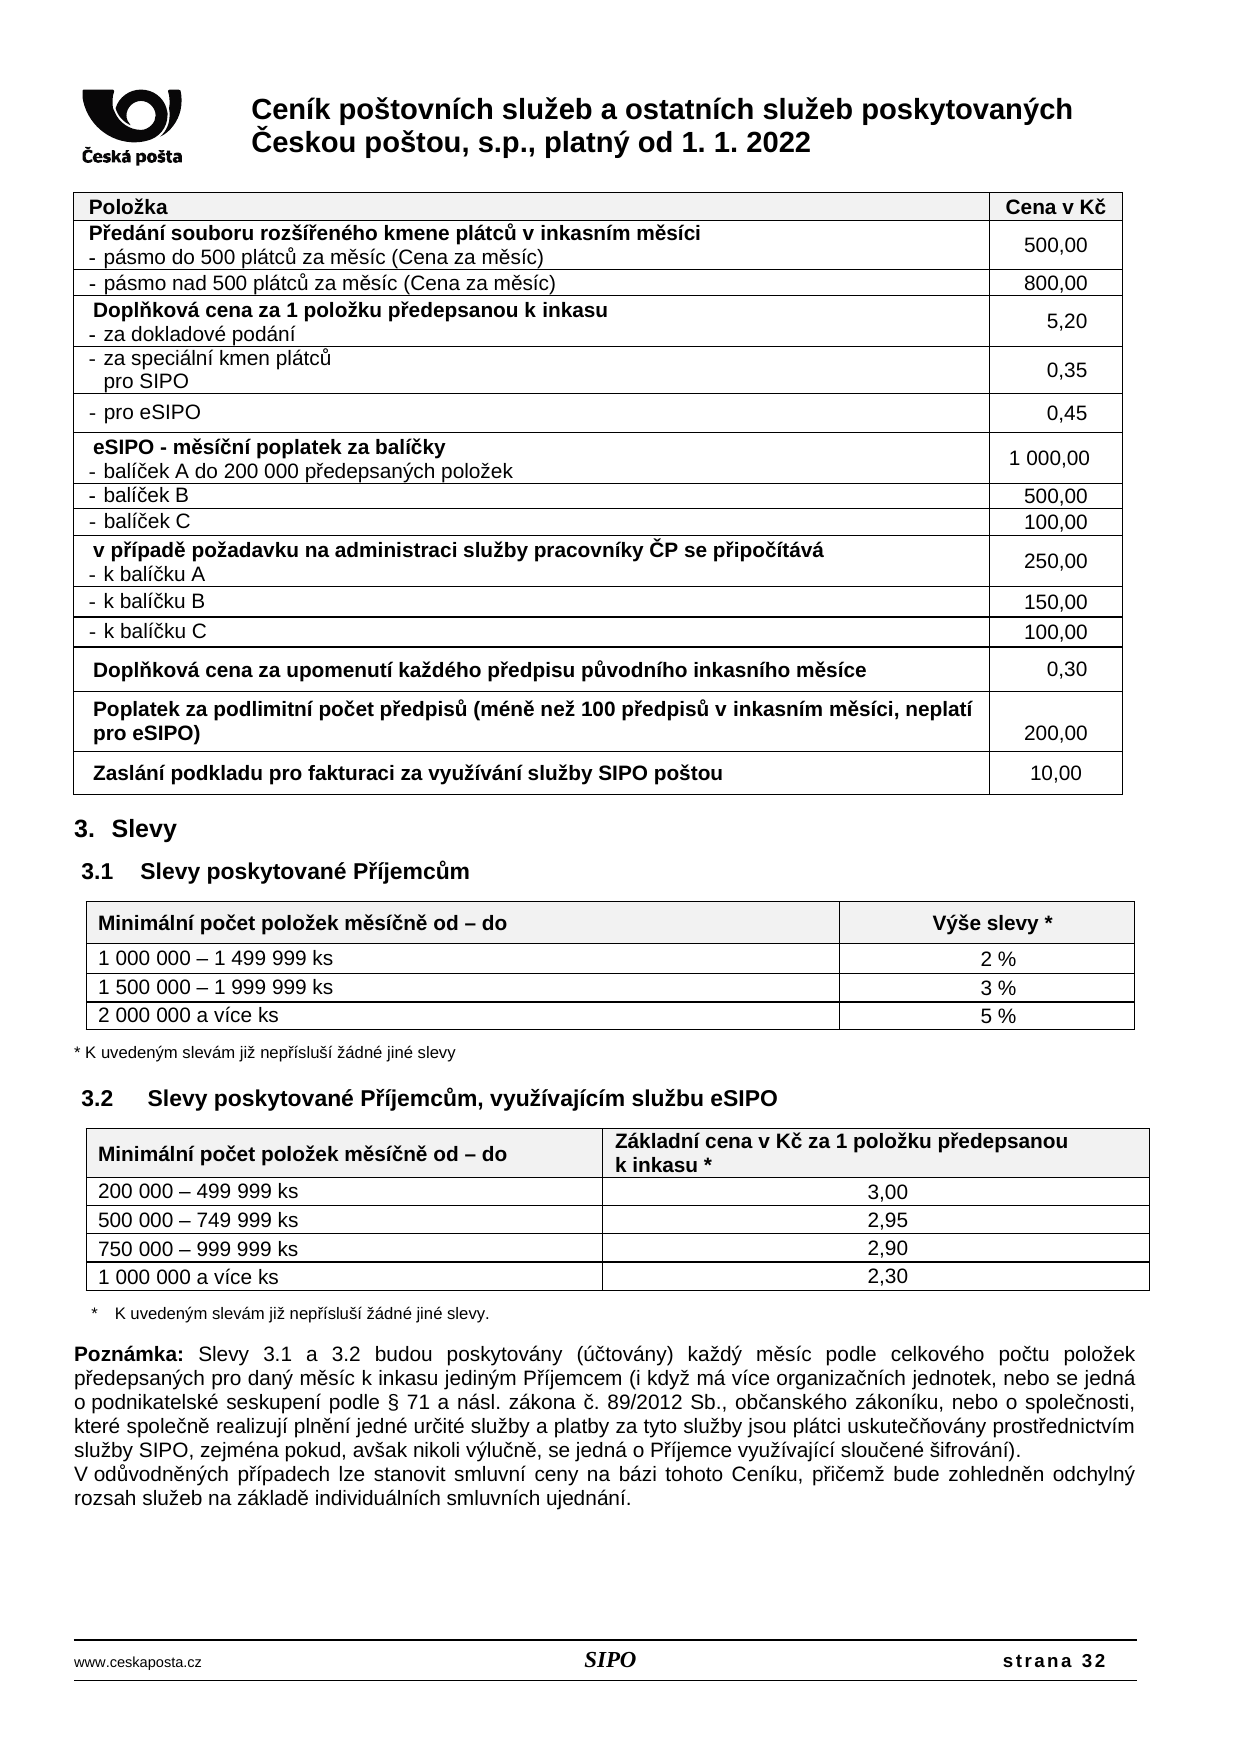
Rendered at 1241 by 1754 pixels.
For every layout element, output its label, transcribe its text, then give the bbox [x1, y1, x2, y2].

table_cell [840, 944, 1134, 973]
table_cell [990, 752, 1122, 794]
text Poznámka: Slevy 3.1 a 3.2 budou poskytovány (účtovány) každý měsíc podle celkového počtu položek předepsaných pro daný měsíc k inkasu jediným Příjemcem (i když má více organizačních jednotek, nebo se jedná o podnikatelské seskupení podle § 71 a násl. zákona č. 89/2012 Sb., občanského zákoníku, nebo o společnosti, které společně realizují plnění jedné určité služby a platby za tyto služby jsou plátci uskutečňovány prostřednictvím služby SIPO, zejména pokud, avšak nikoli výlučně, se jedná o Příjemce využívající sloučené šifrování). [74, 1342, 1137, 1462]
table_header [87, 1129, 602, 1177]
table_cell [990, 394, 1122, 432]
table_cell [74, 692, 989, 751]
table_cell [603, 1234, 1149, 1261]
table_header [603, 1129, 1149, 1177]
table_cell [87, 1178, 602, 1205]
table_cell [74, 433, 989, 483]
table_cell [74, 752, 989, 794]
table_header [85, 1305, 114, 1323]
subtitle Slevy [74, 816, 1137, 843]
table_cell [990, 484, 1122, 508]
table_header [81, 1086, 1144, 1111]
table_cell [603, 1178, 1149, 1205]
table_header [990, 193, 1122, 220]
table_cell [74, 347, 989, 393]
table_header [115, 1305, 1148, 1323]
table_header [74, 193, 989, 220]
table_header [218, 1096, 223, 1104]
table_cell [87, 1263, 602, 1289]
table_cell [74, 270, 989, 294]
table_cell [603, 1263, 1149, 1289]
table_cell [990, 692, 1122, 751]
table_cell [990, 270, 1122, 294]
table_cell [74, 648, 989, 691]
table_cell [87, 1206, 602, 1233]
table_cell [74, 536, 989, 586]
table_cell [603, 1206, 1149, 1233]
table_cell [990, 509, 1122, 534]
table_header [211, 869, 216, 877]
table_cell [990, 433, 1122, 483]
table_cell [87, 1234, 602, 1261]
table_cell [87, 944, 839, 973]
text V odůvodněných případech lze stanovit smluvní ceny na bázi tohoto Ceníku, přičemž bude zohledněn odchylný rozsah služeb na základě individuálních smluvních ujednání. [74, 1462, 1137, 1510]
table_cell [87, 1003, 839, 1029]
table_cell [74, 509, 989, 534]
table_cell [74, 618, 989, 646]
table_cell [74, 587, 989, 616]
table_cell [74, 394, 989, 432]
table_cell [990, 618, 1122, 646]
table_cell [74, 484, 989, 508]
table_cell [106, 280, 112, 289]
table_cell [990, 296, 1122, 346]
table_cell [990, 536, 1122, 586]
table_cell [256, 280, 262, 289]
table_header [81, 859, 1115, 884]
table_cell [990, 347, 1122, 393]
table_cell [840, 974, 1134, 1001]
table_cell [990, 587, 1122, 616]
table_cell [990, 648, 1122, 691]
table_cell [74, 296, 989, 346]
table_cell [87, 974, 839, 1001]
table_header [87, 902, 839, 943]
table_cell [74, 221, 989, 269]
text * K uvedeným slevám již nepřísluší žádné jiné slevy [74, 1044, 1137, 1062]
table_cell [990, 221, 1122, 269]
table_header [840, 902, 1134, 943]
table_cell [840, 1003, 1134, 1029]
